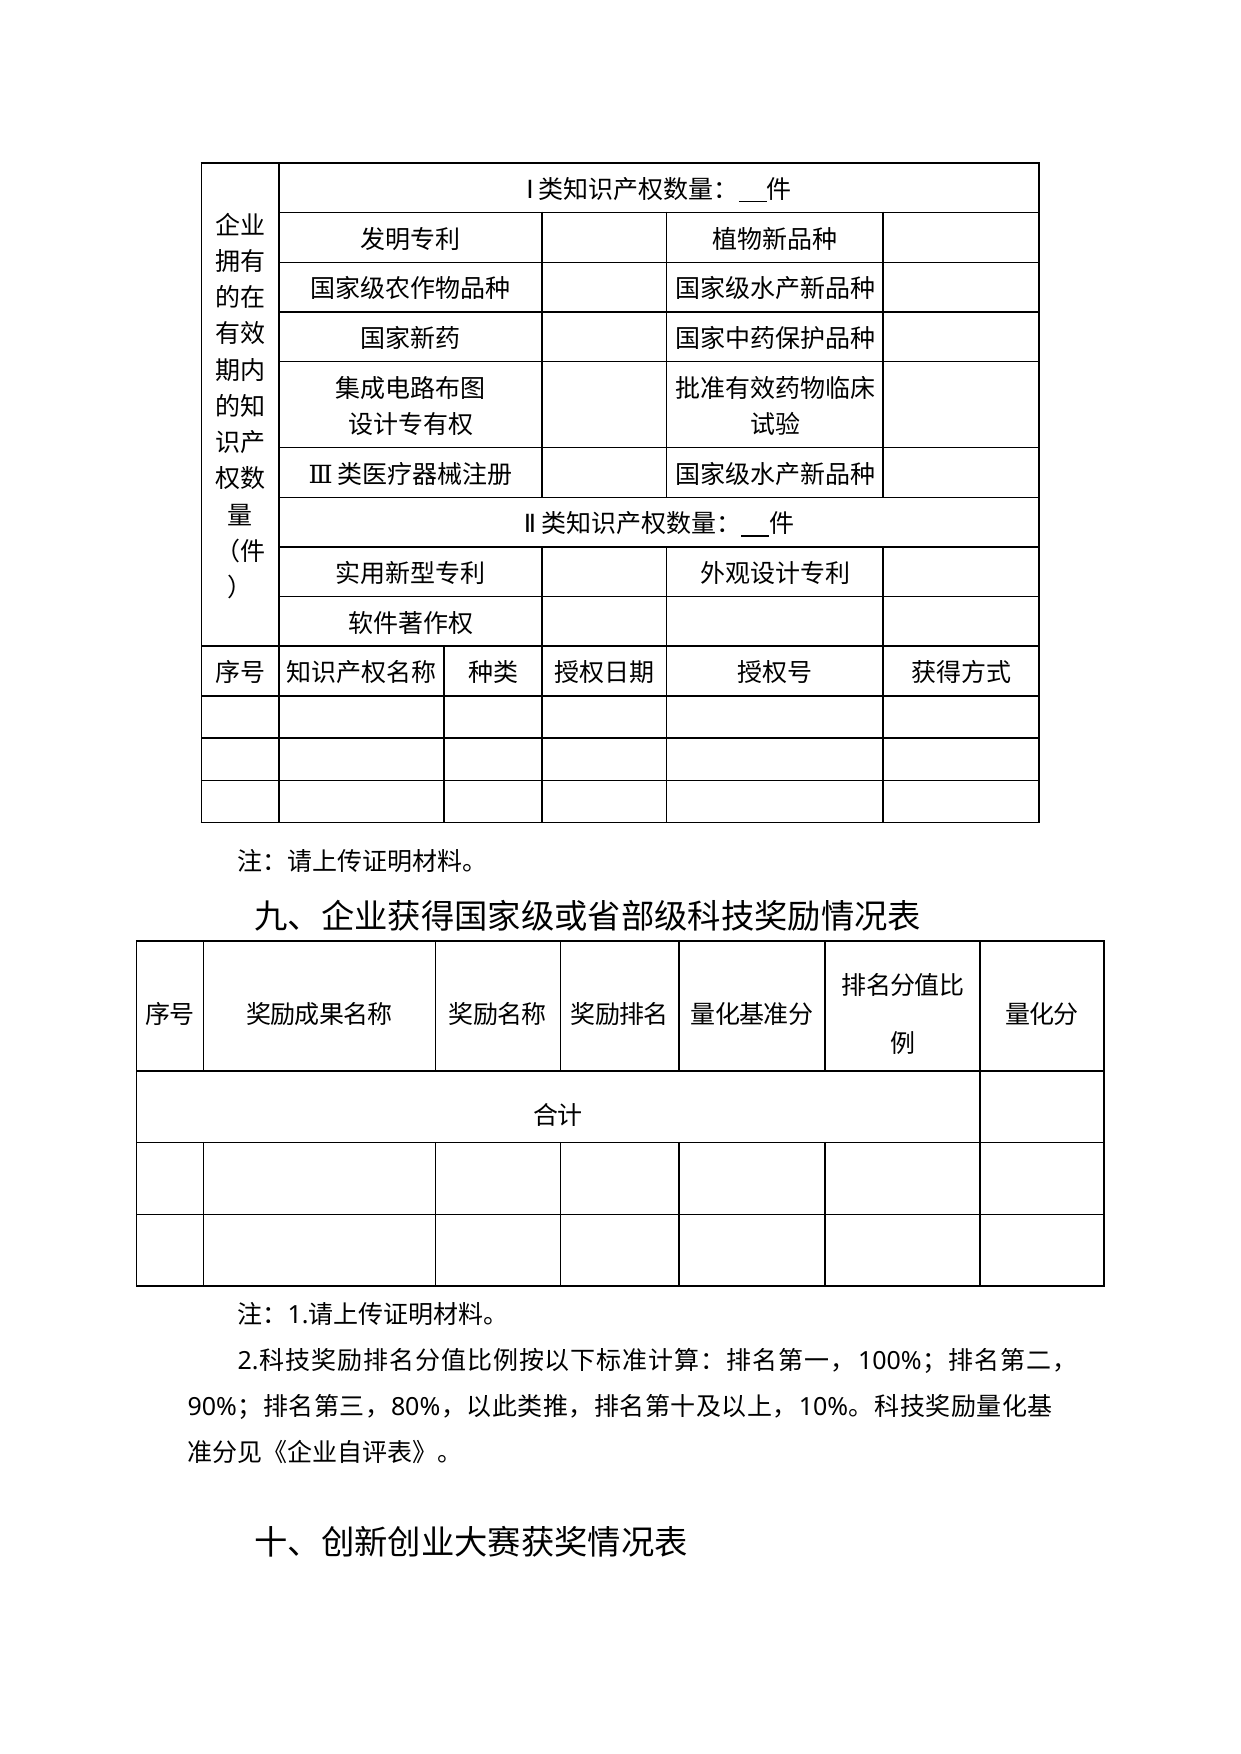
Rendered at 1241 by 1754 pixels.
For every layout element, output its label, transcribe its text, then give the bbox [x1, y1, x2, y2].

table_cell [280, 781, 443, 822]
table_cell [561, 1215, 678, 1285]
table_cell 批准有效药物临床试验 [667, 362, 882, 447]
table_cell [543, 697, 666, 737]
table_cell [680, 1215, 824, 1285]
table_cell [884, 597, 1038, 645]
table_header 奖励名称 [436, 942, 560, 1070]
table_cell [981, 1143, 1103, 1213]
table_cell [280, 697, 443, 737]
table_cell [680, 1143, 824, 1213]
table_header 排名分值比例 [826, 942, 979, 1070]
table_cell [204, 1215, 435, 1285]
text 十、创新创业大赛获奖情况表 [187, 1516, 1053, 1564]
table_cell [884, 362, 1038, 447]
table_cell 国家新药 [280, 313, 541, 361]
table_cell [280, 739, 443, 779]
table_cell Ⅲ类医疗器械注册 [280, 448, 541, 496]
table_cell 软件著作权 [280, 597, 541, 645]
table_cell [543, 739, 666, 779]
table_cell [561, 1143, 678, 1213]
table_cell 国家级农作物品种 [280, 263, 541, 311]
table_cell [137, 1215, 203, 1285]
table_cell [826, 1143, 979, 1213]
table_cell [884, 313, 1038, 361]
table_cell [445, 781, 541, 822]
table_cell [884, 781, 1038, 822]
table_cell 序号 [202, 647, 278, 695]
table_header Ⅰ类知识产权数量： 件 [280, 164, 1038, 212]
table_cell [543, 362, 666, 447]
table_cell [981, 1215, 1103, 1285]
table_cell [202, 781, 278, 822]
table_cell [543, 313, 666, 361]
table_cell [445, 739, 541, 779]
table_cell [445, 697, 541, 737]
table_cell 知识产权名称 [280, 647, 443, 695]
table_cell [543, 781, 666, 822]
table_cell [202, 739, 278, 779]
table_cell [436, 1215, 560, 1285]
table_cell [543, 448, 666, 496]
table_cell [436, 1143, 560, 1213]
table_cell 植物新品种 [667, 213, 882, 261]
table_cell 合计 [137, 1072, 979, 1142]
table_cell [981, 1072, 1103, 1142]
table_cell [884, 697, 1038, 737]
table_cell [543, 548, 666, 596]
table_cell [884, 263, 1038, 311]
table_cell [137, 1143, 203, 1213]
table_cell [204, 1143, 435, 1213]
table_cell 外观设计专利 [667, 548, 882, 596]
table_cell [543, 597, 666, 645]
table_cell 获得方式 [884, 647, 1038, 695]
table_cell 种类 [445, 647, 541, 695]
table_cell 国家级水产新品种 [667, 263, 882, 311]
table_cell [884, 213, 1038, 261]
text 2.科技奖励排名分值比例按以下标准计算：排名第一，100%；排名第二，90%；排名第三，80%，以此类推，排名第十及以上，10%。科技奖励量化基准分见《企业自评表》。 [187, 1333, 1053, 1470]
table_header 序号 [137, 942, 203, 1070]
table_cell 国家中药保护品种 [667, 313, 882, 361]
table_cell [826, 1215, 979, 1285]
text 注：请上传证明材料。 [187, 823, 1053, 882]
table_cell 授权日期 [543, 647, 666, 695]
table_cell 发明专利 [280, 213, 541, 261]
table_cell 授权号 [667, 647, 882, 695]
text 九、企业获得国家级或省部级科技奖励情况表 [187, 882, 1053, 940]
table_header 量化分 [981, 942, 1103, 1070]
table_cell Ⅱ类知识产权数量： 件 [280, 498, 1038, 546]
table_cell 集成电路布图 设计专有权 [280, 362, 541, 447]
table_header 奖励成果名称 [204, 942, 435, 1070]
table_cell 国家级水产新品种 [667, 448, 882, 496]
table_cell [884, 739, 1038, 779]
table_cell [667, 597, 882, 645]
table_cell [667, 781, 882, 822]
table_cell [543, 213, 666, 261]
table_cell [667, 697, 882, 737]
table_header 企业拥有的在有效期内的知识产权数量（件） [202, 164, 278, 645]
table_cell [884, 548, 1038, 596]
table_cell [884, 448, 1038, 496]
table_cell [202, 697, 278, 737]
table_header 奖励排名 [561, 942, 678, 1070]
text 注：1.请上传证明材料。 [187, 1287, 1053, 1333]
table_cell [543, 263, 666, 311]
table_cell [667, 739, 882, 779]
table_header 量化基准分 [680, 942, 824, 1070]
table_cell 实用新型专利 [280, 548, 541, 596]
